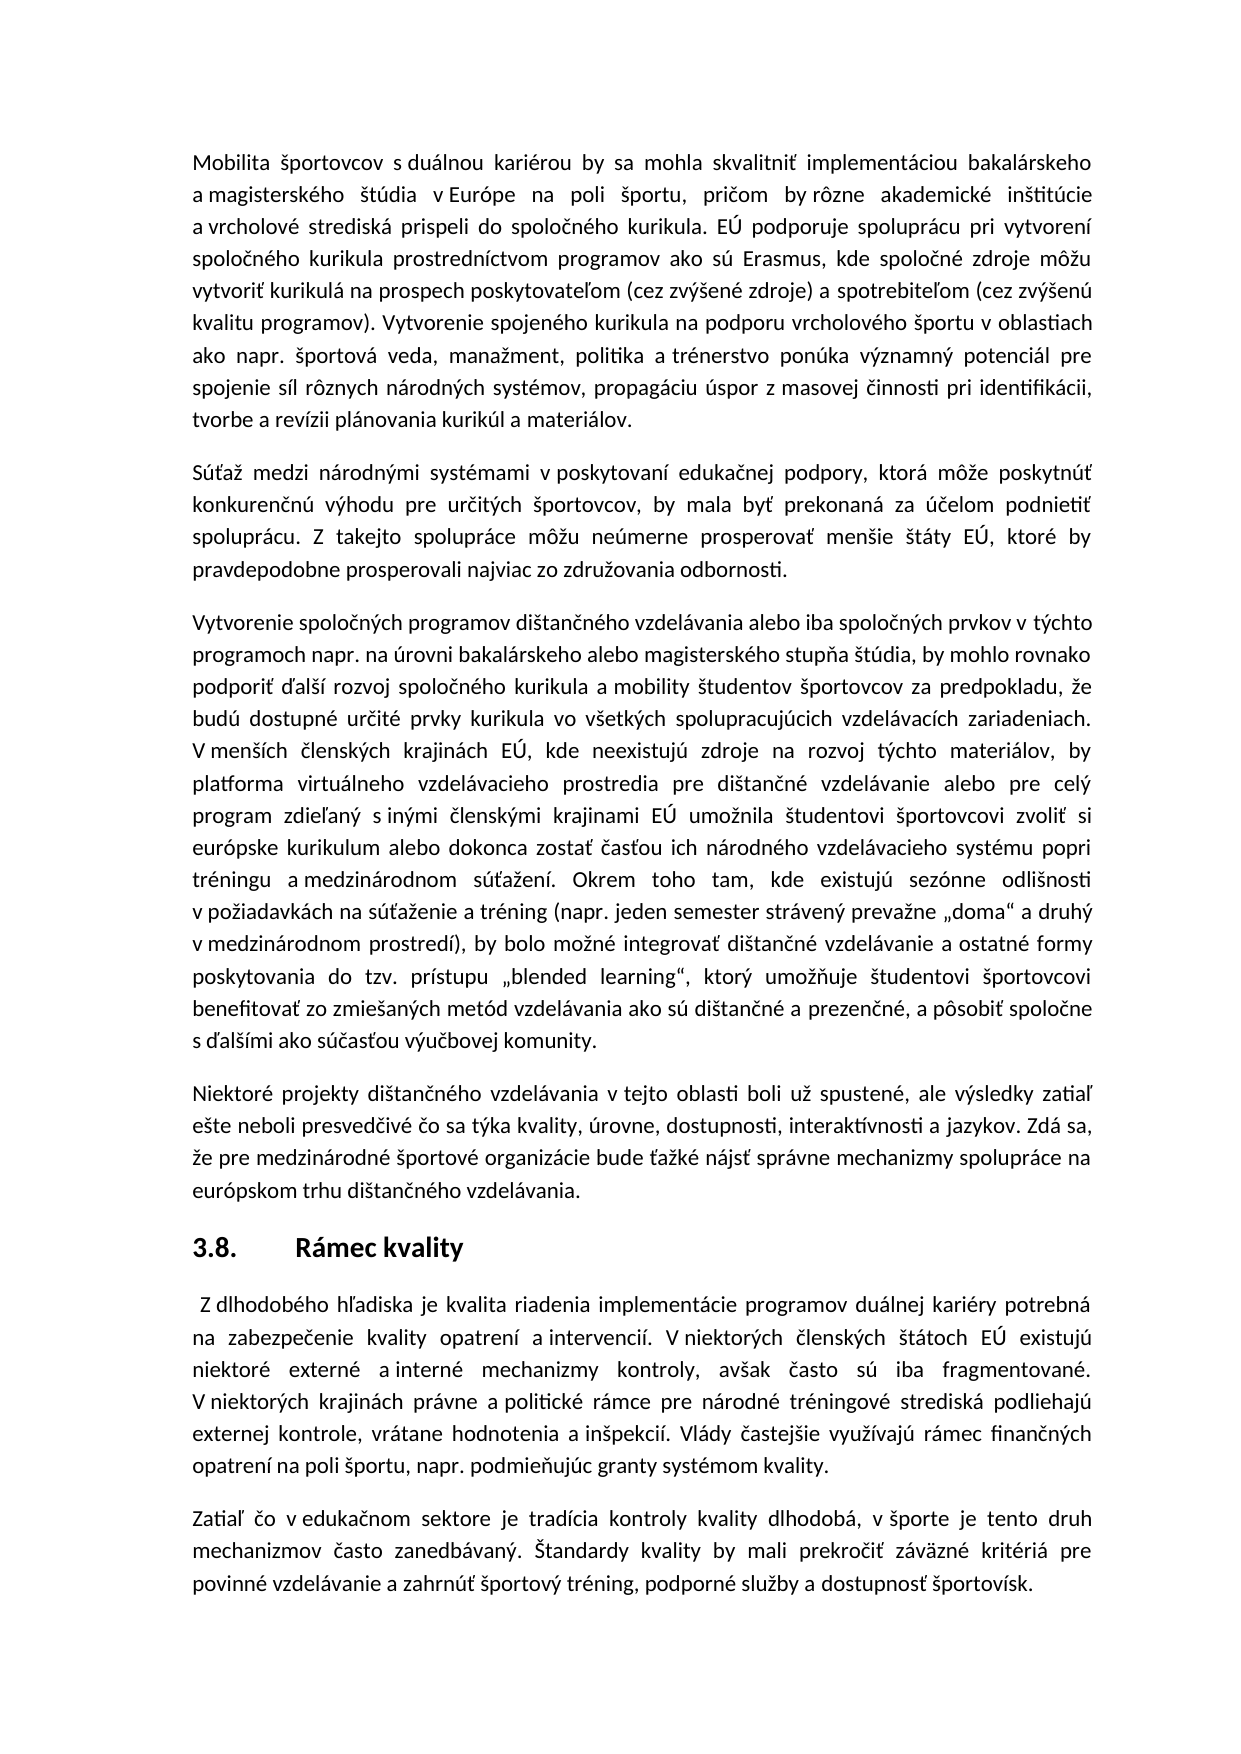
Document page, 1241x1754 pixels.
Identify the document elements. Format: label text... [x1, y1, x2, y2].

list Rámec kvality [192, 1229, 1093, 1264]
text Mobilita športovcov s duálnou kariérou by sa mohla skvalitniť implementáciou bakalárskeho a magisterského štúdia v Európe na poli športu, pričom by rôzne akademické inštitúcie a vrcholové strediská prispeli do spoločného kurikula. EÚ podporuje spoluprácu pri vytvorení spoločného kurikula prostredníctvom programov ako sú Erasmus, kde spoločné zdroje môžu vytvoriť kurikulá na prospech poskytovateľom (cez zvýšené zdroje) a spotrebiteľom (cez zvýšenú kvalitu programov). Vytvorenie spojeného kurikula na podporu vrcholového športu v oblastiach ako napr. športová veda, manažment, politika a trénerstvo ponúka významný potenciál pre spojenie síl rôznych národných systémov, propagáciu úspor z masovej činnosti pri identifikácii, tvorbe a revízii plánovania kurikúl a materiálov. [192, 148, 1093, 433]
text Vytvorenie spoločných programov dištančného vzdelávania alebo iba spoločných prvkov v týchto programoch napr. na úrovni bakalárskeho alebo magisterského stupňa štúdia, by mohlo rovnako podporiť ďalší rozvoj spoločného kurikula a mobility študentov športovcov za predpokladu, že budú dostupné určité prvky kurikula vo všetkých spolupracujúcich vzdelávacích zariadeniach. V menších členských krajinách EÚ, kde neexistujú zdroje na rozvoj týchto materiálov, by platforma virtuálneho vzdelávacieho prostredia pre dištančné vzdelávanie alebo pre celý program zdieľaný s inými členskými krajinami EÚ umožnila študentovi športovcovi zvoliť si európske kurikulum alebo dokonca zostať časťou ich národného vzdelávacieho systému popri tréningu a medzinárodnom súťažení. Okrem toho tam, kde existujú sezónne odlišnosti v požiadavkách na súťaženie a tréning (napr. jeden semester strávený prevažne „doma“ a druhý v medzinárodnom prostredí), by bolo možné integrovať dištančné vzdelávanie a ostatné formy poskytovania do tzv. prístupu „blended learning“, ktorý umožňuje študentovi športovcovi benefitovať zo zmiešaných metód vzdelávania ako sú dištančné a prezenčné, a pôsobiť spoločne s ďalšími ako súčasťou výučbovej komunity. [192, 608, 1093, 1054]
text Z dlhodobého hľadiska je kvalita riadenia implementácie programov duálnej kariéry potrebná na zabezpečenie kvality opatrení a intervencií. V niektorých členských štátoch EÚ existujú niektoré externé a interné mechanizmy kontroly, avšak často sú iba fragmentované. V niektorých krajinách právne a politické rámce pre národné tréningové strediská podliehajú externej kontrole, vrátane hodnotenia a inšpekcií. Vlády častejšie využívajú rámec finančných opatrení na poli športu, napr. podmieňujúc granty systémom kvality. [192, 1291, 1093, 1479]
text Súťaž medzi národnými systémami v poskytovaní edukačnej podpory, ktorá môže poskytnúť konkurenčnú výhodu pre určitých športovcov, by mala byť prekonaná za účelom podnietiť spoluprácu. Z takejto spolupráce môžu neúmerne prosperovať menšie štáty EÚ, ktoré by pravdepodobne prosperovali najviac zo združovania odbornosti. [192, 458, 1093, 583]
text Zatiaľ čo v edukačnom sektore je tradícia kontroly kvality dlhodobá, v športe je tento druh mechanizmov často zanedbávaný. Štandardy kvality by mali prekročiť záväzné kritériá pre povinné vzdelávanie a zahrnúť športový tréning, podporné služby a dostupnosť športovísk. [192, 1504, 1093, 1597]
text Niektoré projekty dištančného vzdelávania v tejto oblasti boli už spustené, ale výsledky zatiaľ ešte neboli presvedčivé čo sa týka kvality, úrovne, dostupnosti, interaktívnosti a jazykov. Zdá sa, že pre medzinárodné športové organizácie bude ťažké nájsť správne mechanizmy spolupráce na európskom trhu dištančného vzdelávania. [192, 1079, 1093, 1204]
